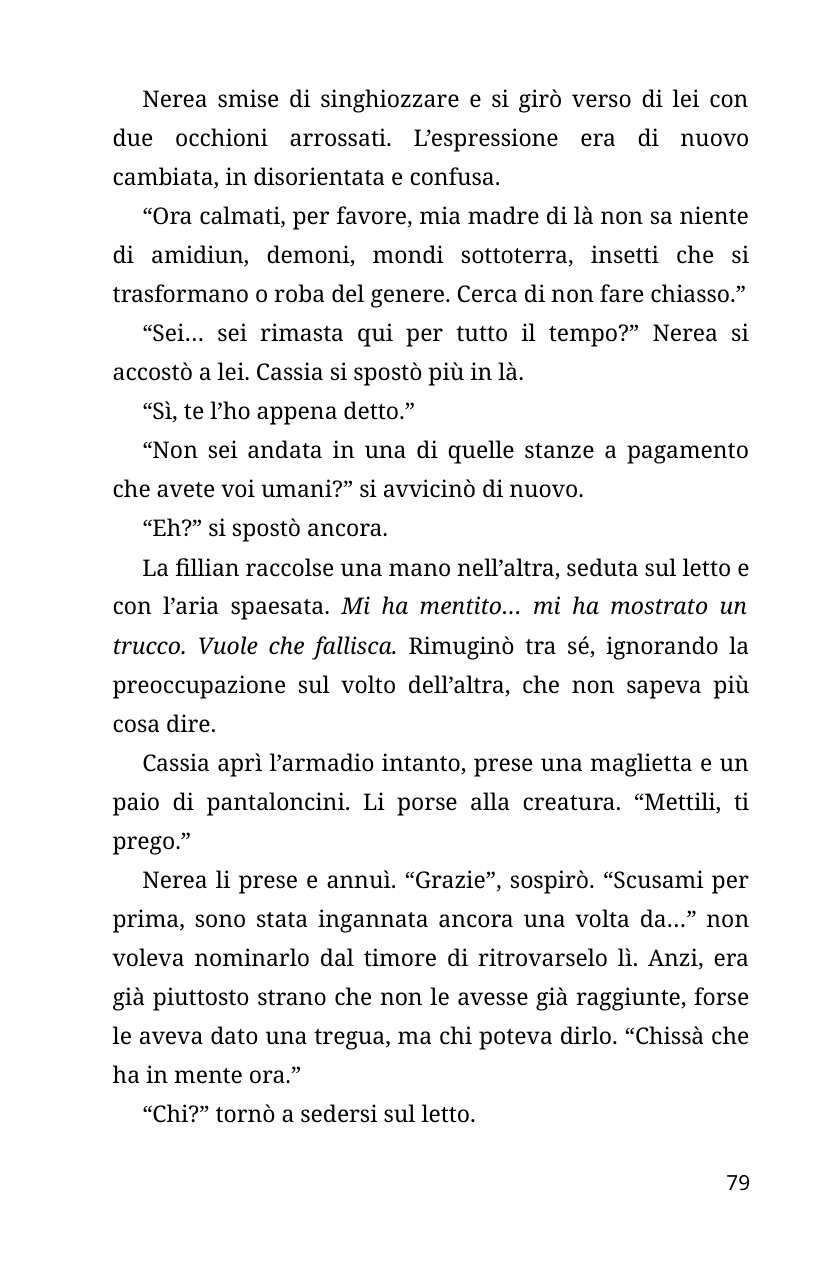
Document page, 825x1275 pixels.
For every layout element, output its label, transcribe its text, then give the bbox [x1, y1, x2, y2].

text Nerea li prese e annuì. “Grazie”, sospirò. “Scusami per prima, sono stata ingannata ancora una volta da…” non voleva nominarlo dal timore di ritrovarselo lì. Anzi, era già piuttosto strano che non le avesse già raggiunte, forse le aveva dato una tregua, ma chi poteva dirlo. “Chissà che ha in mente ora.” [112, 864, 750, 1091]
text “Non sei andata in una di quelle stanze a pagamento che avete voi umani?” si avvicinò di nuovo. [112, 434, 750, 504]
text “Ora calmati, per favore, mia madre di là non sa niente di amidiun, demoni, mondi sottoterra, insetti che si trasformano o roba del genere. Cerca di non fare chiasso.” [112, 200, 750, 309]
text “Sì, te l’ho appena detto.” [112, 395, 750, 426]
text “Sei… sei rimasta qui per tutto il tempo?” Nerea si accostò a lei. Cassia si spostò più in là. [112, 317, 750, 387]
text Nerea smise di singhiozzare e si girò verso di lei con due occhioni arrossati. L’espressione era di nuovo cambiata, in disorientata e confusa. [112, 83, 750, 192]
text “Chi?” tornò a sedersi sul letto. [112, 1098, 750, 1129]
text La fillian raccolse una mano nell’altra, seduta sul letto e con l’aria spaesata. Mi ha mentito… mi ha mostrato un trucco. Vuole che fallisca. Rimuginò tra sé, ignorando la preoccupazione sul volto dell’altra, che non sapeva più cosa dire. [112, 551, 750, 739]
text Cassia aprì l’armadio intanto, prese una maglietta e un paio di pantaloncini. Li porse alla creatura. “Mettili, ti prego.” [112, 747, 750, 856]
text “Eh?” si spostò ancora. [112, 512, 750, 544]
